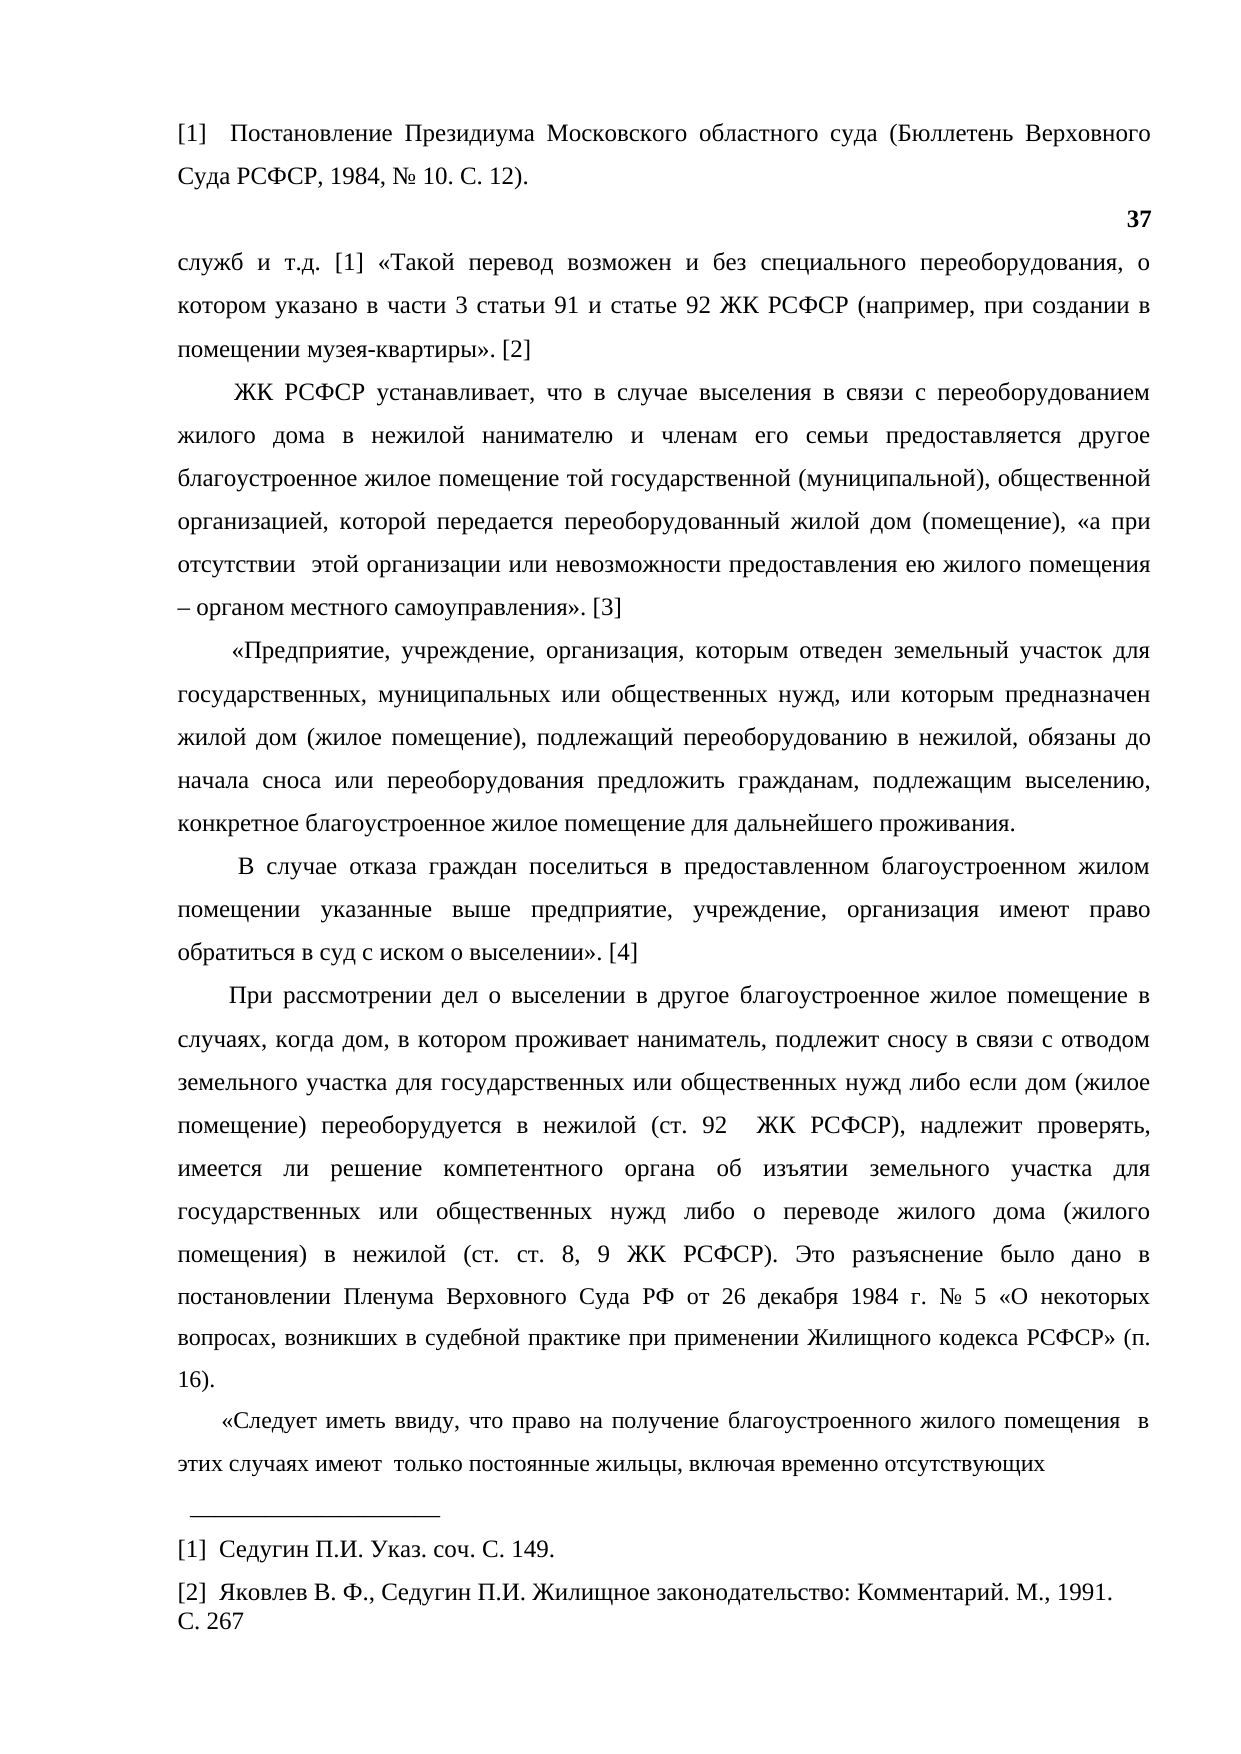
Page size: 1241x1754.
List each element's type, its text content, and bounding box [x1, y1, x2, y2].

text ЖК РСФСР устанавливает, что в случае выселения в связи с переоборудованием жилого дома в нежилой нанимателю и членам его семьи предоставляется другое благоустроенное жилое помещение той государственной (муниципальной), общественной организацией, которой передается переоборудованный жилой дом (помещение), «а при отсутствии этой организации или невозможности предоставления ею жилого помещения – органом местного самоуправления». [3] [177, 377, 1152, 621]
text [2] Яковлев В. Ф., Седугин П.И. Жилищное законодательство: Комментарий. М., 1991. [177, 1577, 1152, 1606]
text ____________________ [177, 1491, 1152, 1520]
text «Следует иметь ввиду, что право на получение благоустроенного жилого помещения в этих случаях имеют только постоянные жильцы, включая временно отсутствующих [177, 1406, 1152, 1477]
text служб и т.д. [1] «Такой перевод возможен и без специального переоборудования, о котором указано в части 3 статьи 91 и статье 92 ЖК РСФСР (например, при создании в помещении музея-квартиры». [2] [177, 247, 1152, 362]
text [1] Постановление Президиума Московского областного суда (Бюллетень Верховного Суда РСФСР, 1984, № 10. С. 12). [177, 118, 1152, 190]
text При рассмотрении дел о выселении в другое благоустроенное жилое помещение в случаях, когда дом, в котором проживает наниматель, подлежит сносу в связи с отводом земельного участка для государственных или общественных нужд либо если дом (жилое помещение) переоборудуется в нежилой (ст. 92 ЖК РСФСР), надлежит проверять, имеется ли решение компетентного органа об изъятии земельного участка для государственных или общественных нужд либо о переводе жилого дома (жилого помещения) в нежилой (ст. ст. 8, 9 ЖК РСФСР). Это разъяснение было дано в постановлении Пленума Верховного Суда РФ от 26 декабря 1984 г. № 5 «О некоторых вопросах, возникших в судебной практике при применении Жилищного кодекса РСФСР» (п. 16). [177, 981, 1152, 1392]
text [1] Седугин П.И. Указ. соч. С. 149. [177, 1534, 1152, 1563]
text 37 [177, 204, 1152, 233]
text «Предприятие, учреждение, организация, которым отведен земельный участок для государственных, муниципальных или общественных нужд, или которым предназначен жилой дом (жилое помещение), подлежащий переоборудованию в нежилой, обязаны до начала сноса или переоборудования предложить гражданам, подлежащим выселению, конкретное благоустроенное жилое помещение для дальнейшего проживания. [177, 636, 1152, 837]
text В случае отказа граждан поселиться в предоставленном благоустроенном жилом помещении указанные выше предприятие, учреждение, организация имеют право обратиться в суд с иском о выселении». [4] [177, 851, 1152, 966]
text С. 267 [177, 1606, 1152, 1635]
